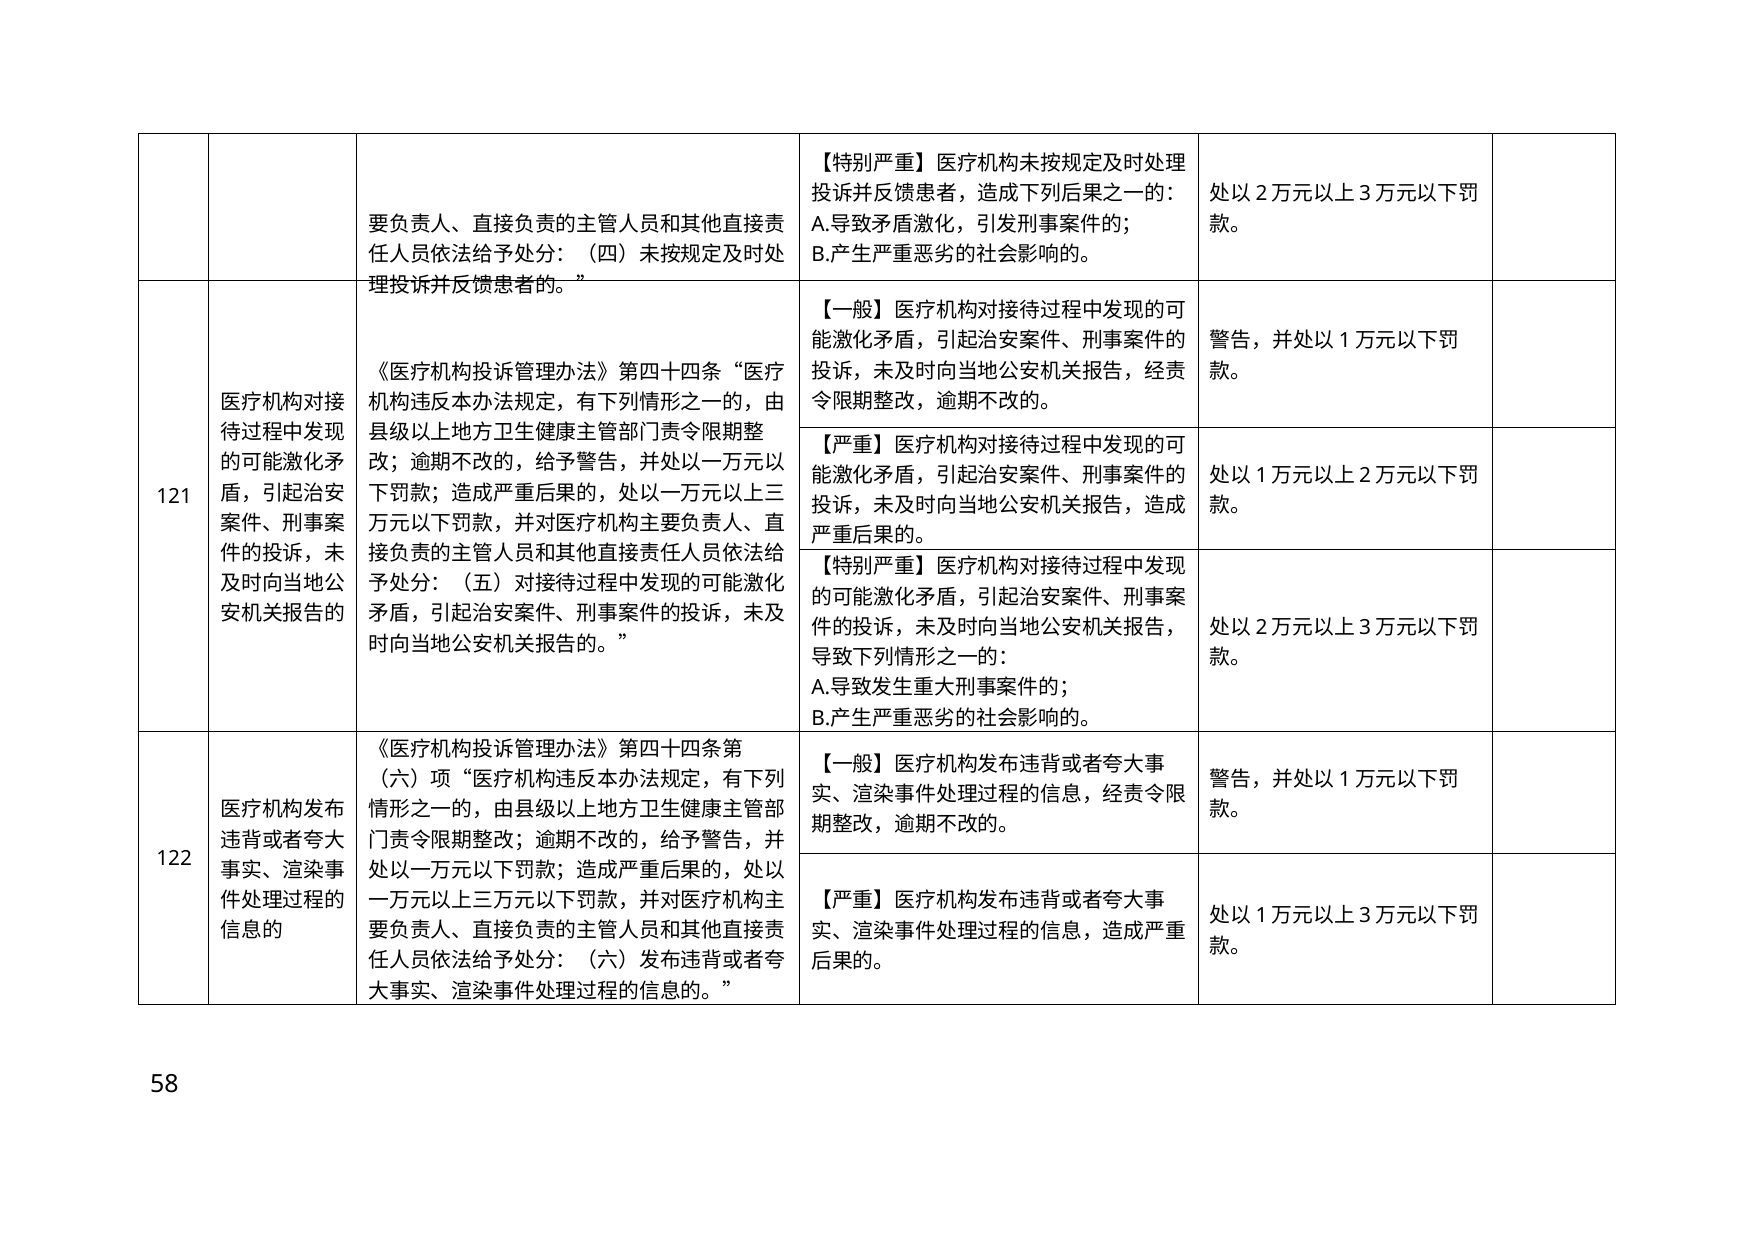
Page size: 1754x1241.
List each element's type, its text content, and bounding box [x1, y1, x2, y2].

table_cell 处以2万元以上3万元以下罚款。 [1199, 550, 1492, 731]
table_cell 警告，并处以1万元以下罚款。 [1199, 732, 1492, 853]
table_cell 处以1万元以上2万元以下罚款。 [1199, 428, 1492, 549]
table_cell 处以1万元以上3万元以下罚款。 [1199, 854, 1492, 1004]
table_cell 《医疗机构投诉管理办法》第四十四条第（六）项“医疗机构违反本办法规定，有下列情形之一的，由县级以上地方卫生健康主管部门责令限期整改；逾期不改的，给予警告，并处以一万元以下罚款；造成严重后果的，处以一万元以上三万元以下罚款，并对医疗机构主要负责人、直接负责的主管人员和其他直接责任人员依法给予处分：（六）发布违背或者夸大事实、渲染事件处理过程的信息的。” [357, 732, 799, 1004]
table_cell [1493, 134, 1615, 280]
table_cell 【严重】医疗机构对接待过程中发现的可能激化矛盾，引起治安案件、刑事案件的投诉，未及时向当地公安机关报告，造成严重后果的。 [800, 428, 1198, 549]
table_cell 【一般】医疗机构发布违背或者夸大事实、渲染事件处理过程的信息，经责令限期整改，逾期不改的。 [800, 732, 1198, 853]
table_cell 处以2万元以上3万元以下罚款。 [1199, 134, 1492, 280]
table_cell 【一般】医疗机构对接待过程中发现的可能激化矛盾，引起治安案件、刑事案件的投诉，未及时向当地公安机关报告，经责令限期整改，逾期不改的。 [800, 281, 1198, 427]
table_cell 医疗机构发布违背或者夸大事实、渲染事件处理过程的信息的 [209, 732, 356, 1004]
table_cell 122 [139, 732, 208, 1004]
table_cell [1493, 428, 1615, 549]
table_cell 《医疗机构投诉管理办法》第四十四条“医疗机构违反本办法规定，有下列情形之一的，由县级以上地方卫生健康主管部门责令限期整改；逾期不改的，给予警告，并处以一万元以下罚款；造成严重后果的，处以一万元以上三万元以下罚款，并对医疗机构主要负责人、直接负责的主管人员和其他直接责任人员依法给予处分：（五）对接待过程中发现的可能激化矛盾，引起治安案件、刑事案件的投诉，未及时向当地公安机关报告的。” [357, 281, 799, 731]
table_cell [1493, 854, 1615, 1004]
table_cell 【严重】医疗机构发布违背或者夸大事实、渲染事件处理过程的信息，造成严重后果的。 [800, 854, 1198, 1004]
table_cell 警告，并处以1万元以下罚款。 [1199, 281, 1492, 427]
table_cell [1493, 281, 1615, 427]
table_cell 医疗机构对接待过程中发现的可能激化矛盾，引起治安案件、刑事案件的投诉，未及时向当地公安机关报告的 [209, 281, 356, 731]
table_cell [1493, 550, 1615, 731]
table_cell 【特别严重】医疗机构对接待过程中发现的可能激化矛盾，引起治安案件、刑事案件的投诉，未及时向当地公安机关报告，导致下列情形之一的： A.导致发生重大刑事案件的； B.产生严重恶劣的社会影响的。 [800, 550, 1198, 731]
table_cell 【特别严重】医疗机构未按规定及时处理投诉并反馈患者，造成下列后果之一的： A.导致矛盾激化，引发刑事案件的； B.产生严重恶劣的社会影响的。 [800, 134, 1198, 280]
table_cell [1493, 732, 1615, 853]
table_cell 121 [139, 281, 208, 731]
